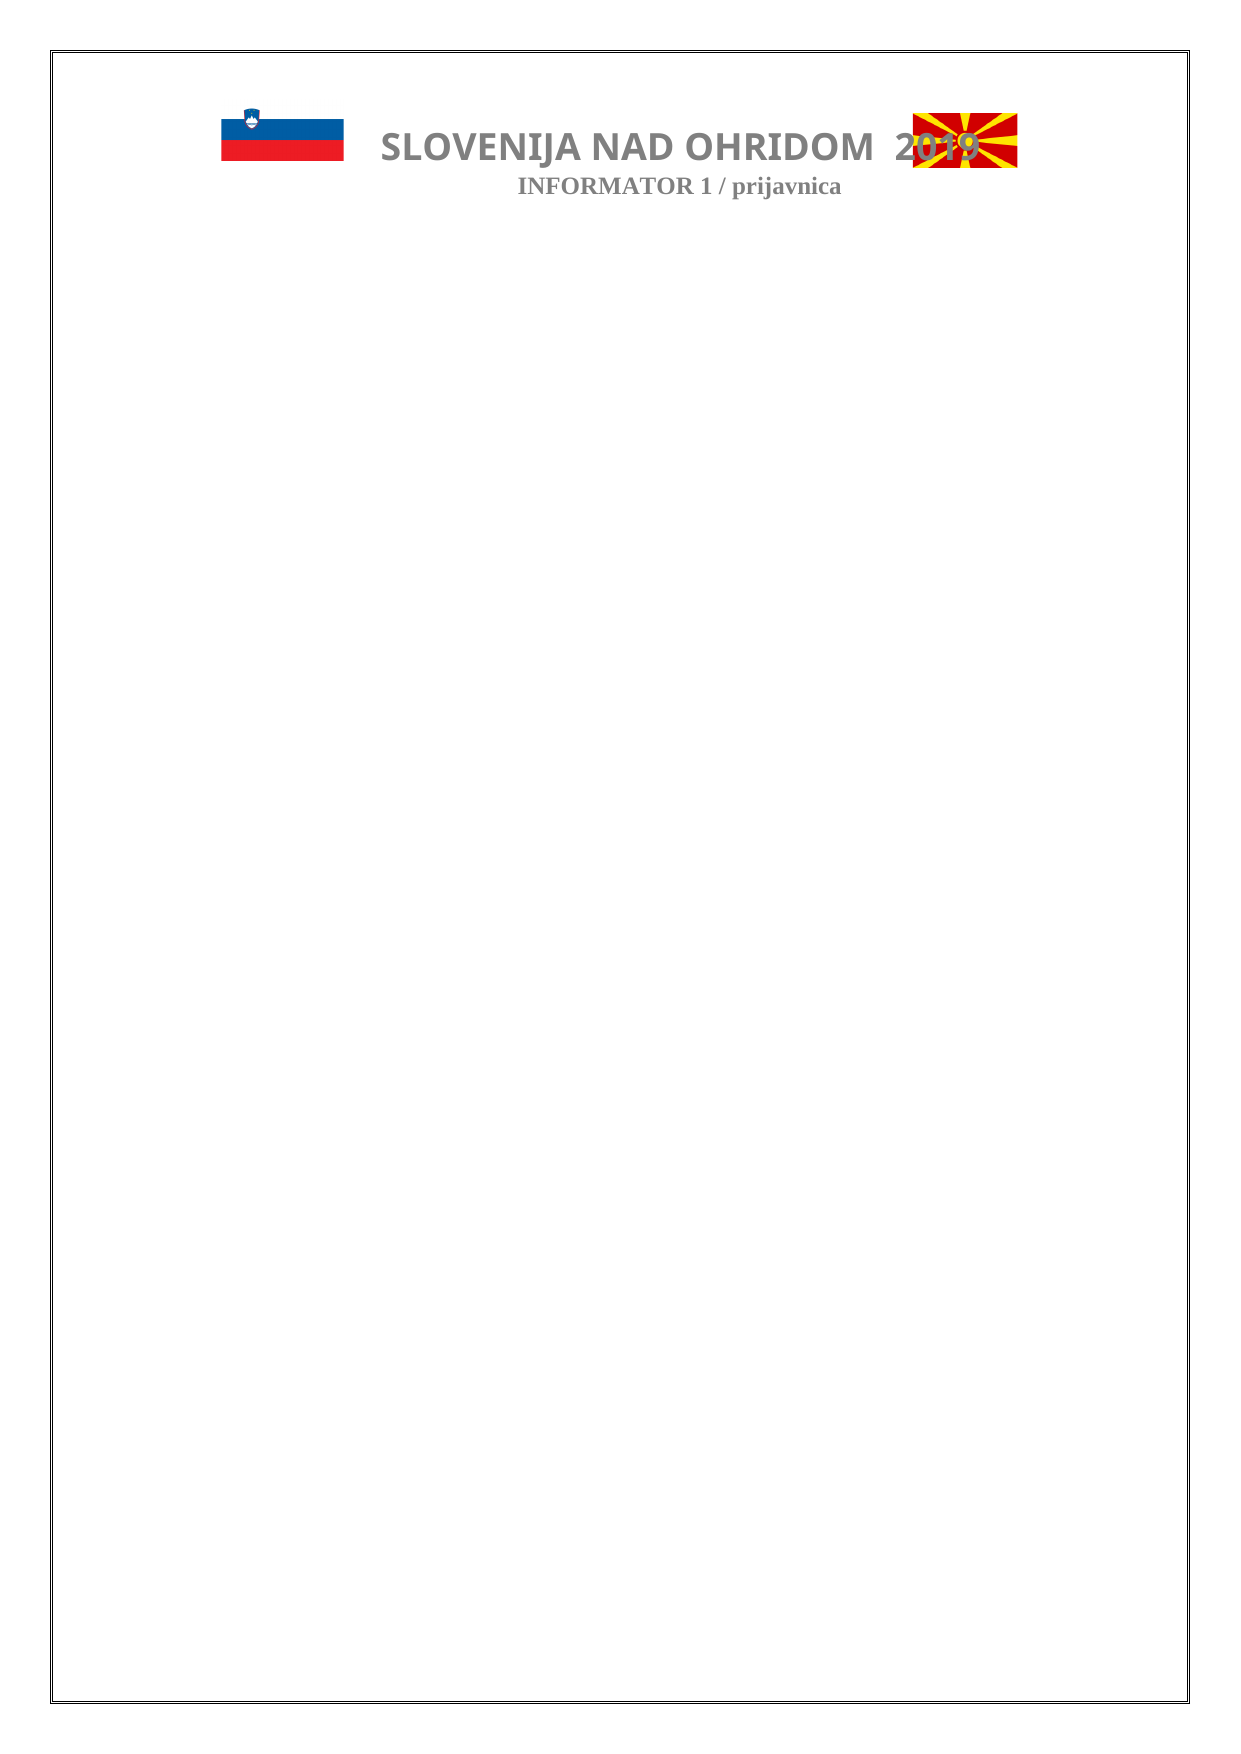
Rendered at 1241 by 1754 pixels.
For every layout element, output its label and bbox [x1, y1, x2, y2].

picture [221, 99, 344, 161]
picture [912, 113, 1018, 168]
